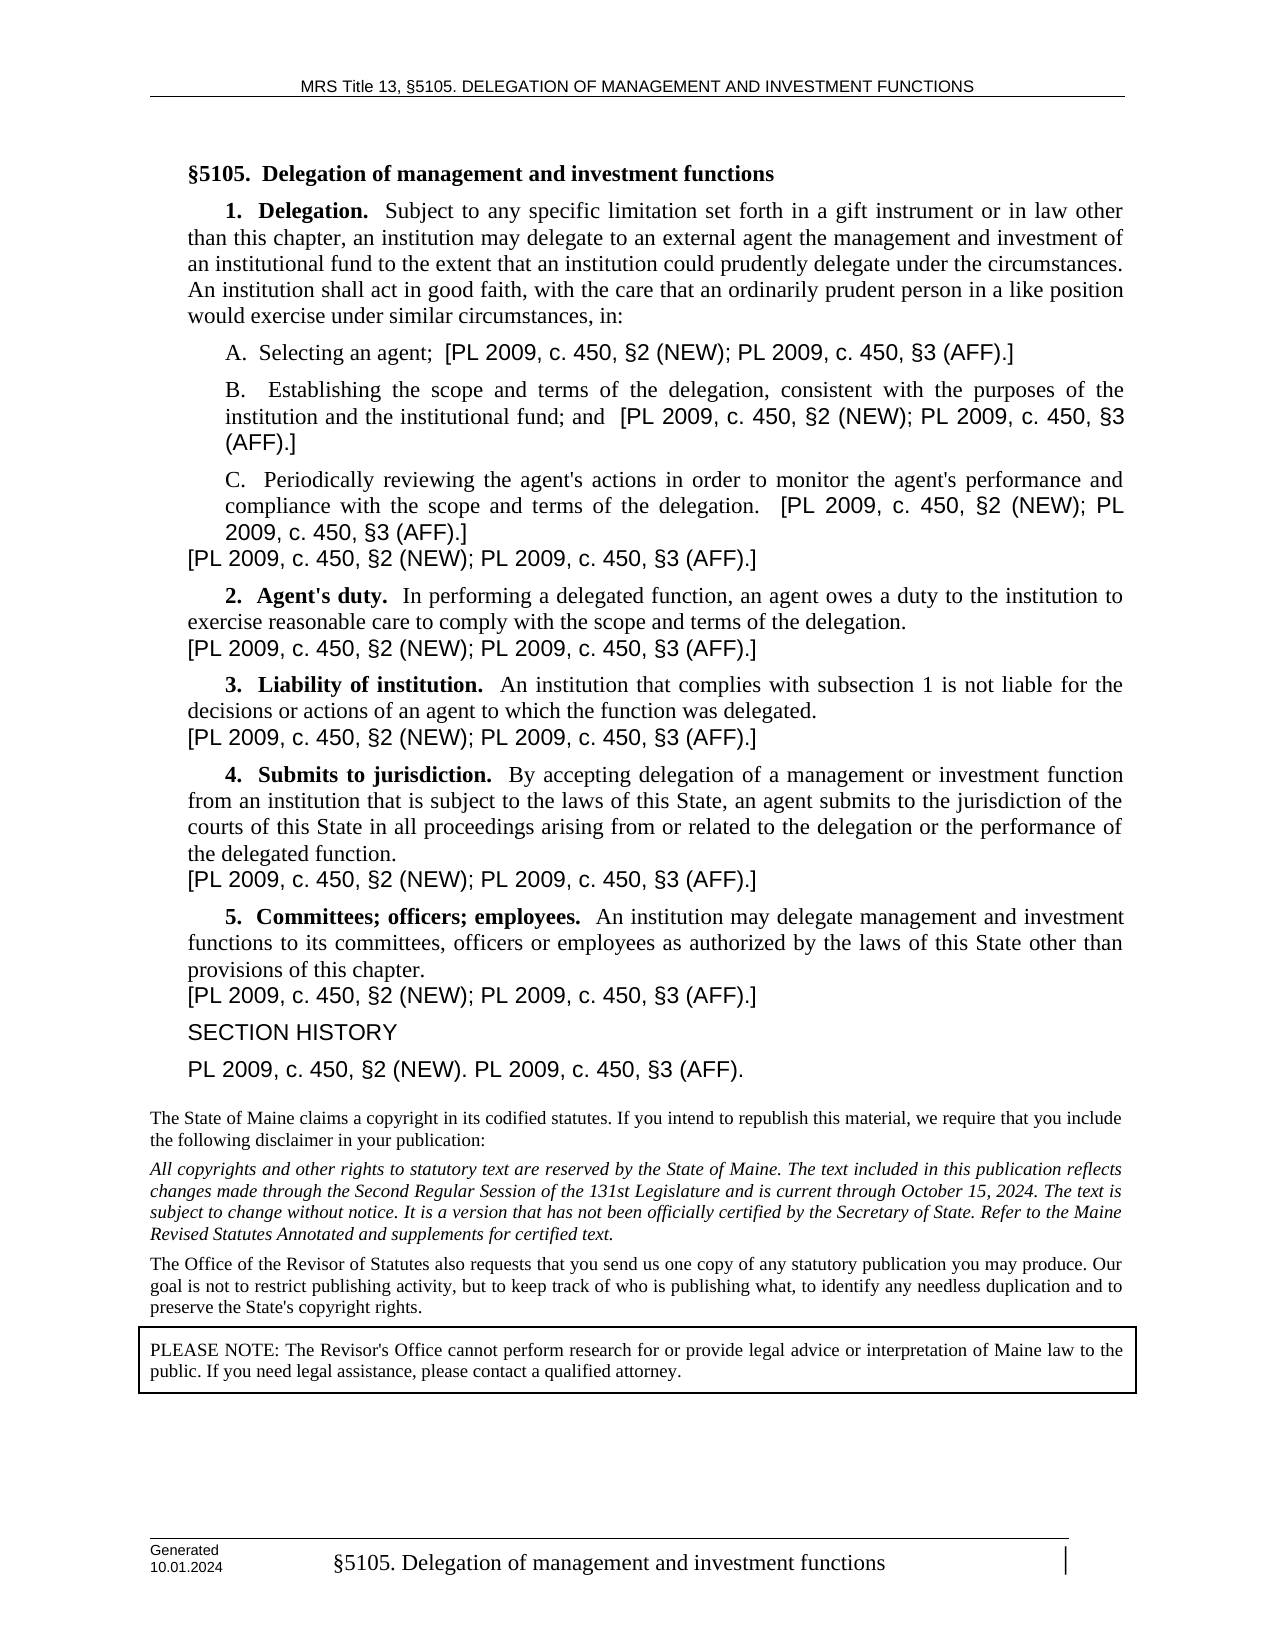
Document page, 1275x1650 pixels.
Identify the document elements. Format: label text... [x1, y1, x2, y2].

text [PL 2009, c. 450, §2 (NEW); PL 2009, c. 450, §3 (AFF).] [187, 634, 1125, 661]
text C. Periodically reviewing the agent's actions in order to monitor the agent's performance and compliance with the scope and terms of the delegation. [PL 2009, c. 450, §2 (NEW); PL 2009, c. 450, §3 (AFF).] [225, 466, 1125, 545]
text 3. Liability of institution. An institution that complies with subsection 1 is not liable for the decisions or actions of an agent to which the function was delegated. [187, 671, 1125, 724]
text [PL 2009, c. 450, §2 (NEW); PL 2009, c. 450, §3 (AFF).] [187, 866, 1125, 892]
text 2. Agent's duty. In performing a delegated function, an agent owes a duty to the institution to exercise reasonable care to comply with the scope and terms of the delegation. [187, 582, 1125, 634]
text 5. Committees; officers; employees. An institution may delegate management and investment functions to its committees, officers or employees as authorized by the laws of this State other than provisions of this chapter. [187, 903, 1125, 982]
text [PL 2009, c. 450, §2 (NEW); PL 2009, c. 450, §3 (AFF).] [187, 982, 1125, 1008]
text [PL 2009, c. 450, §2 (NEW); PL 2009, c. 450, §3 (AFF).] [187, 724, 1125, 750]
text PL 2009, c. 450, §2 (NEW). PL 2009, c. 450, §3 (AFF). [187, 1056, 1125, 1082]
text 4. Submits to jurisdiction. By accepting delegation of a management or investment function from an institution that is subject to the laws of this State, an agent submits to the jurisdiction of the courts of this State in all proceedings arising from or related to the delegation or the performance of the delegated function. [187, 761, 1125, 866]
text SECTION HISTORY [187, 1019, 1125, 1045]
text PLEASE NOTE: The Revisor's Office cannot perform research for or provide legal advice or interpretation of Maine law to the public. If you need legal assistance, please contact a qualified attorney. [140, 1328, 1135, 1392]
text [PL 2009, c. 450, §2 (NEW); PL 2009, c. 450, §3 (AFF).] [187, 545, 1125, 571]
text The Office of the Revisor of Statutes also requests that you send us one copy of any statutory publication you may produce. Our goal is not to restrict publishing activity, but to keep track of who is publishing what, to identify any needless duplication and to preserve the State's copyright rights. [150, 1253, 1125, 1318]
text All copyrights and other rights to statutory text are reserved by the State of Maine. The text included in this publication reflects changes made through the Second Regular Session of the 131st Legislature and is current through October 15, 2024 . The text is subject to change without notice. It is a version that has not been officially certified by the Secretary of State. Refer to the Maine Revised Statutes Annotated and supplements for certified text. [150, 1158, 1125, 1244]
text The State of Maine claims a copyright in its codified statutes. If you intend to republish this material, we require that you include the following disclaimer in your publication: [150, 1107, 1125, 1150]
text §5105. Delegation of management and investment functions [187, 160, 1125, 187]
text 1. Delegation. Subject to any specific limitation set forth in a gift instrument or in law other than this chapter, an institution may delegate to an external agent the management and investment of an institutional fund to the extent that an institution could prudently delegate under the circumstances. An institution shall act in good faith, with the care that an ordinarily prudent person in a like position would exercise under similar circumstances, in: [187, 197, 1125, 329]
text A. Selecting an agent; [PL 2009, c. 450, §2 (NEW); PL 2009, c. 450, §3 (AFF).] [225, 339, 1125, 366]
text B. Establishing the scope and terms of the delegation, consistent with the purposes of the institution and the institutional fund; and [PL 2009, c. 450, §2 (NEW); PL 2009, c. 450, §3 (AFF).] [225, 376, 1125, 455]
